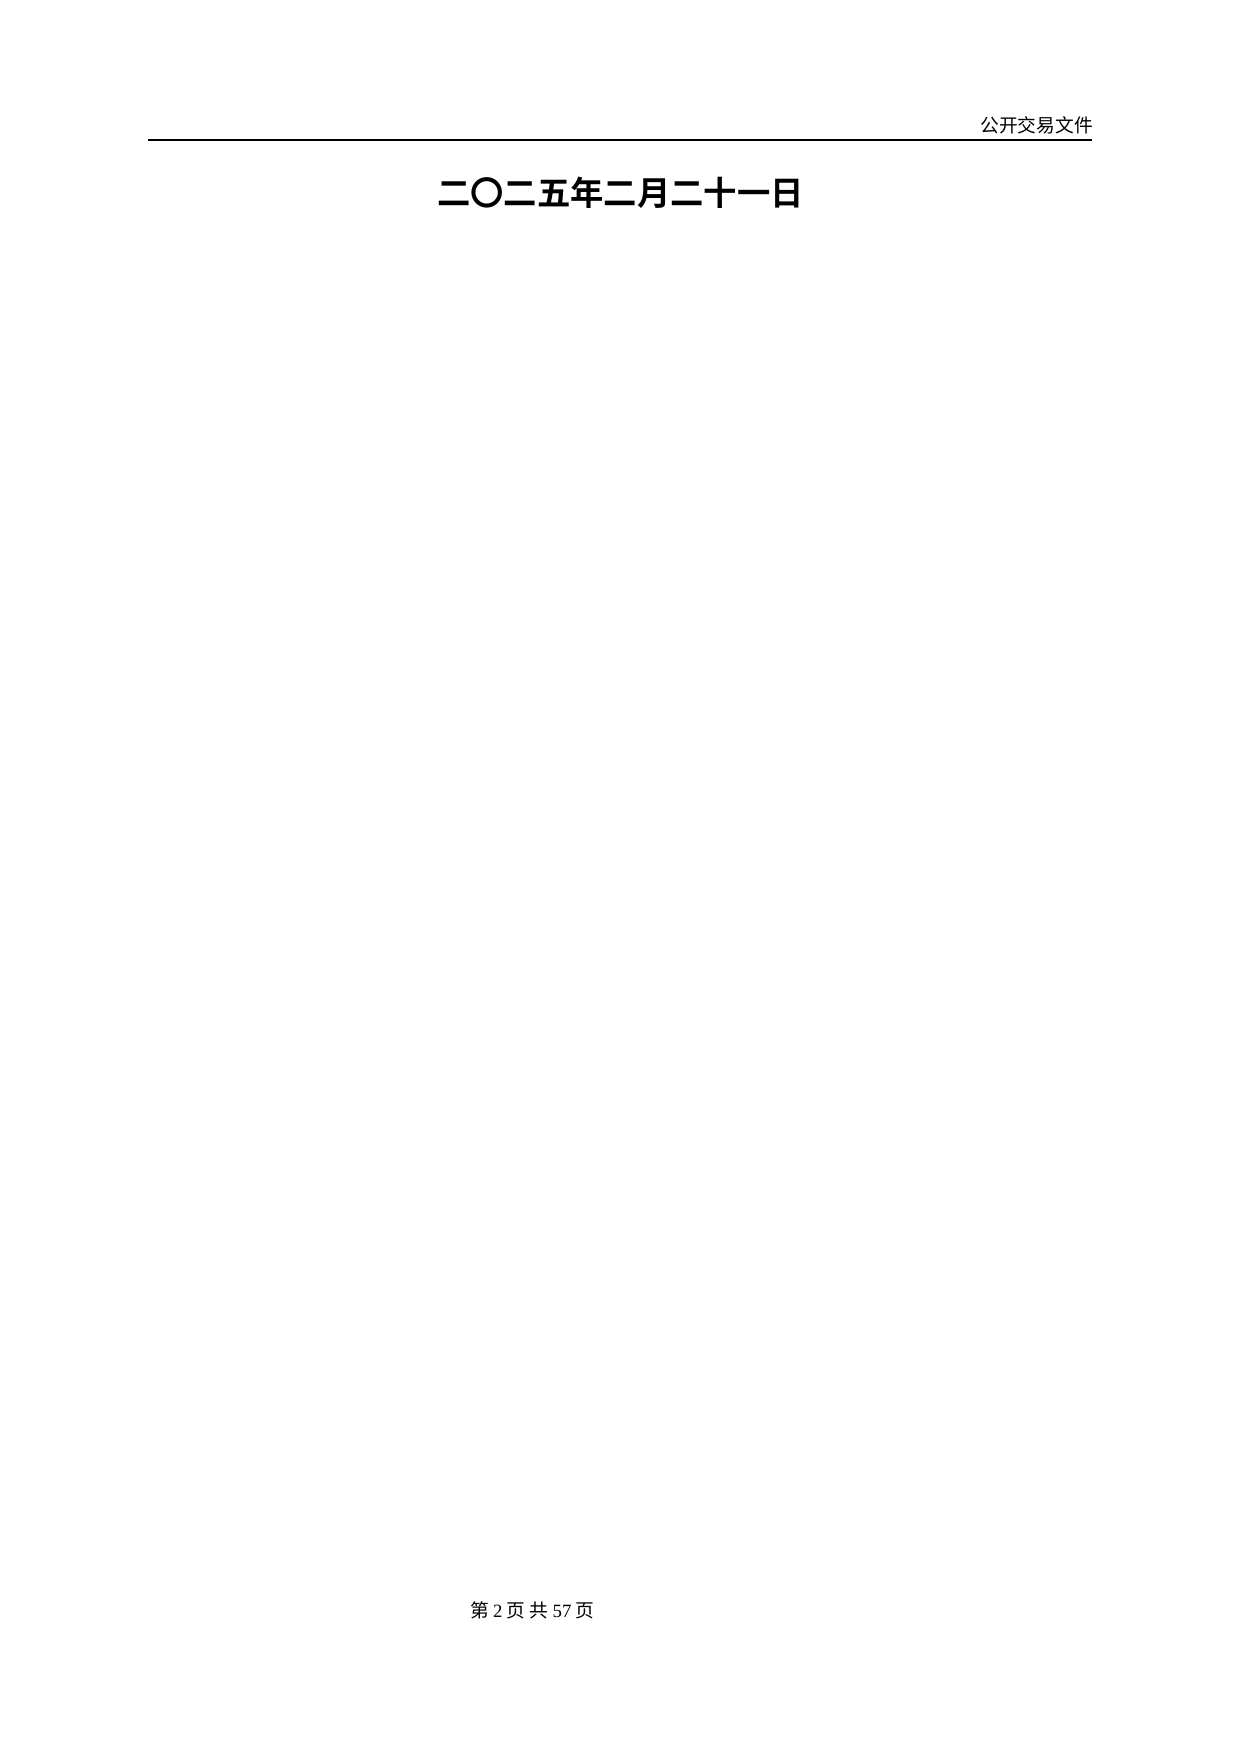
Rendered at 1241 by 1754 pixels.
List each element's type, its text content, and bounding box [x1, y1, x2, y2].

text 二〇二五年二月二十一日 [148, 167, 1092, 215]
